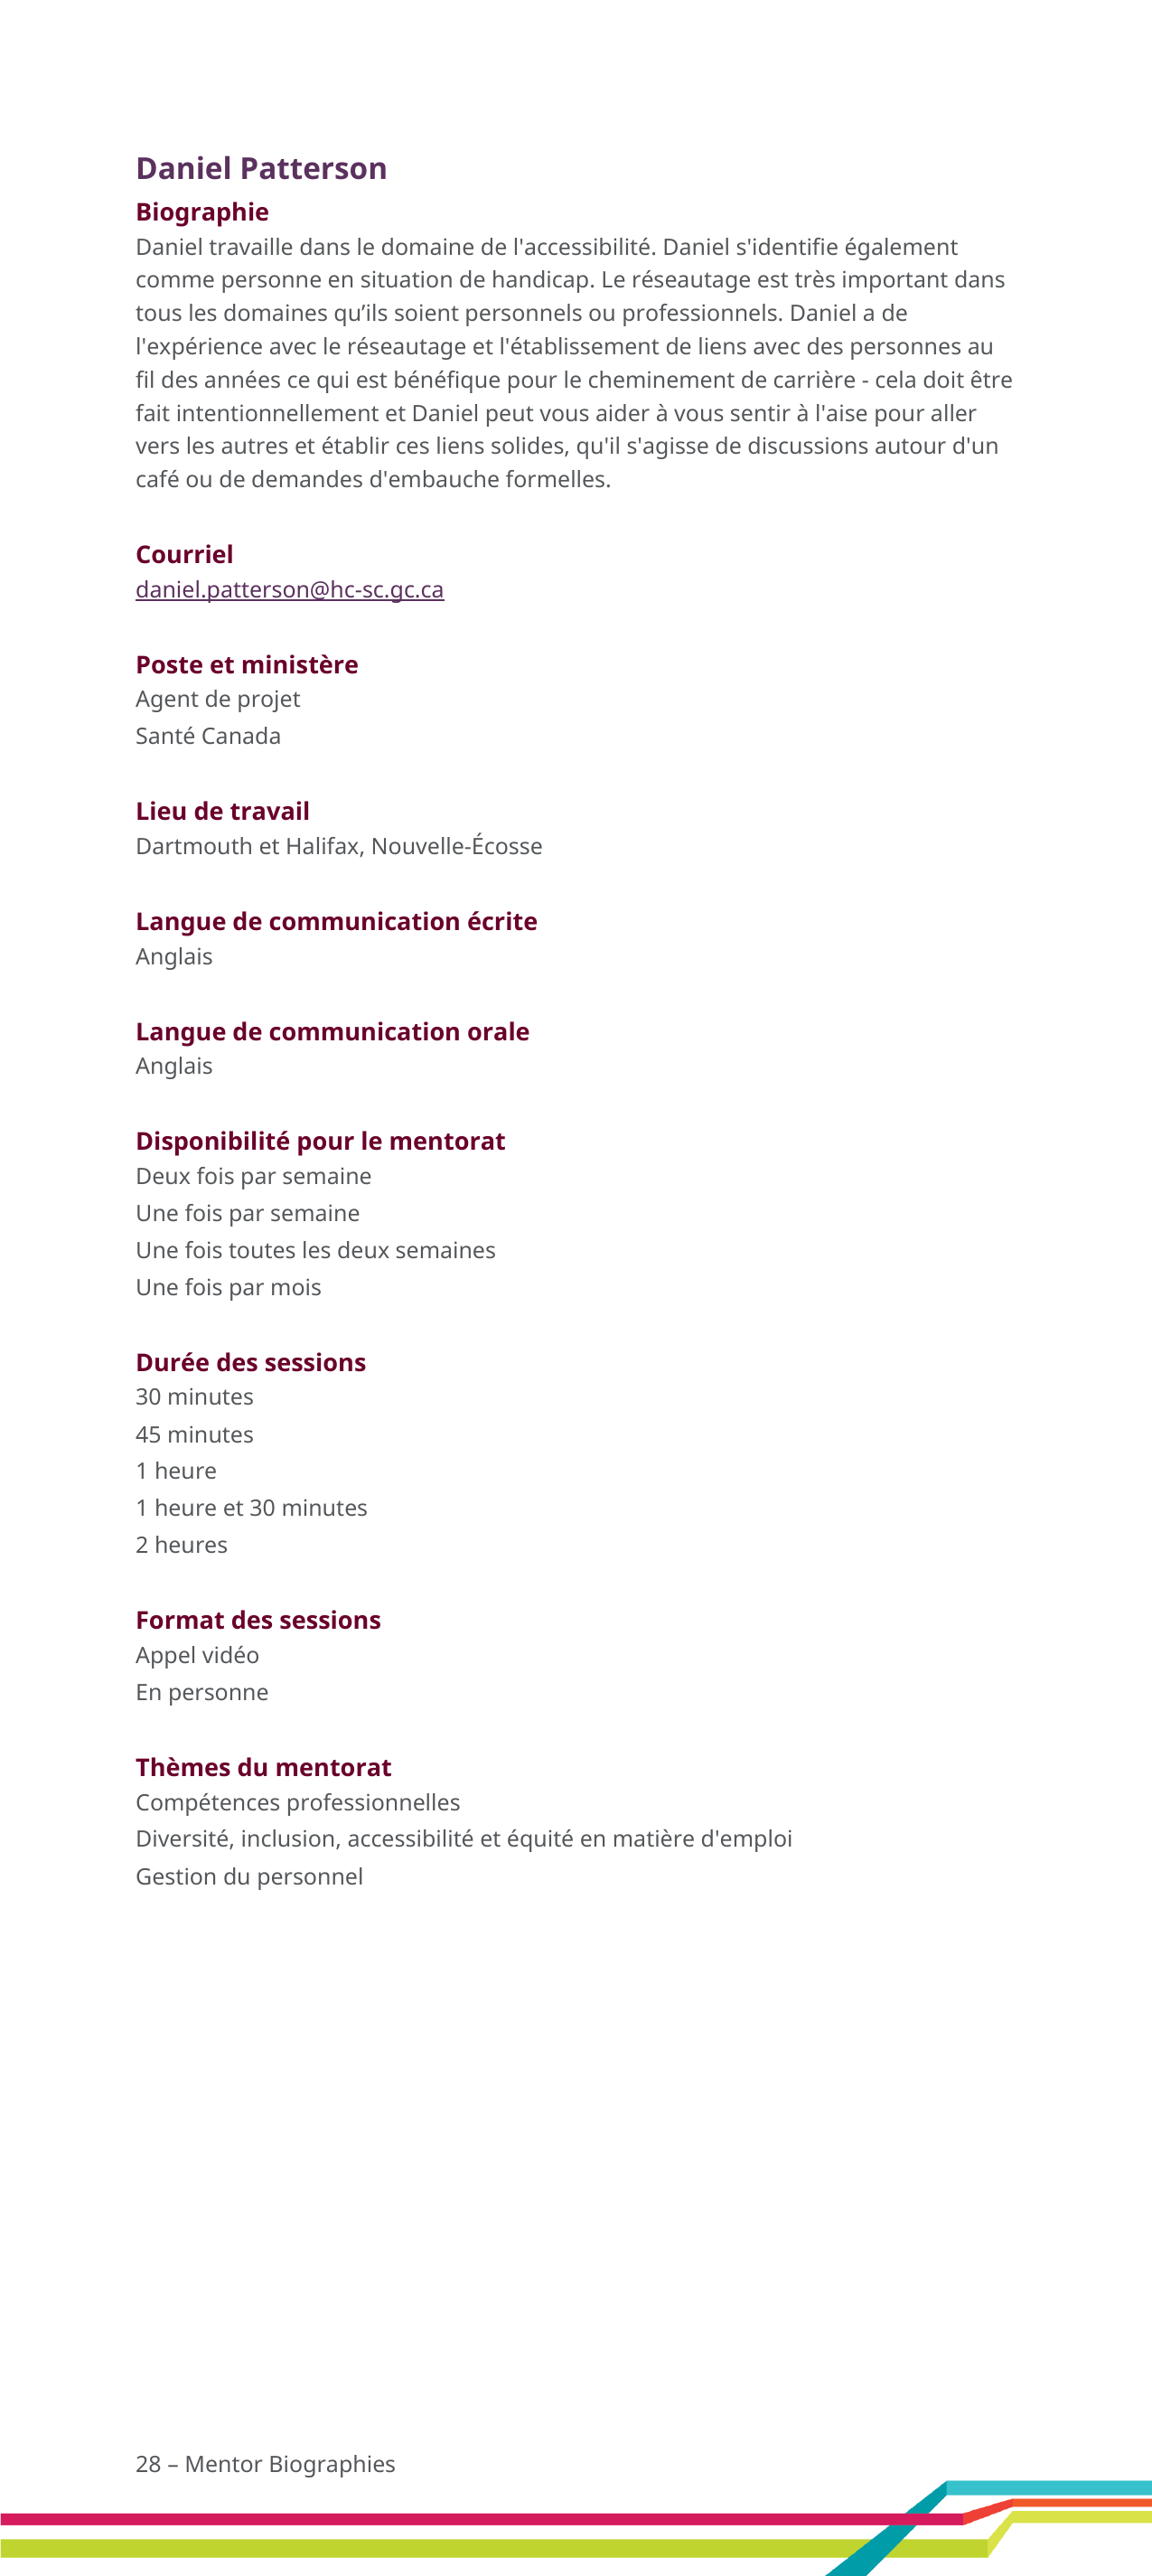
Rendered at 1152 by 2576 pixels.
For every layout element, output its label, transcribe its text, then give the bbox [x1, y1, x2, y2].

text 45 minutes [136, 1418, 1016, 1449]
text 1 heure [136, 1455, 1016, 1486]
text Dartmouth et Halifax, Nouvelle-Écosse [136, 831, 1016, 861]
text Une fois toutes les deux semaines [136, 1235, 1016, 1265]
text Daniel travaille dans le domaine de l'accessibilité. Daniel s'identifie également comme personne en situation de handicap. Le réseautage est très important dans tous les domaines qu’ils soient personnels ou professionnels. Daniel a de l'expérience avec le réseautage et l'établissement de liens avec des personnes au fil des années ce qui est bénéfique pour le cheminement de carrière - cela doit être fait intentionnellement et Daniel peut vous aider à vous sentir à l'aise pour aller vers les autres et établir ces liens solides, qu'il s'agisse de discussions autour d'un café ou de demandes d'embauche formelles. [136, 230, 1016, 494]
text 30 minutes [136, 1381, 1016, 1412]
text Santé Canada [136, 720, 1016, 751]
text Une fois par semaine [136, 1198, 1016, 1228]
subtitle Lieu de travail [136, 794, 1016, 828]
text Appel vidéo [136, 1640, 1016, 1670]
subtitle Biographie [136, 195, 1016, 228]
text En personne [136, 1676, 1016, 1707]
text Gestion du personnel [136, 1860, 1016, 1891]
text Agent de projet [136, 683, 1016, 714]
text Compétences professionnelles [136, 1786, 1016, 1817]
subtitle Durée des sessions [136, 1345, 1016, 1378]
text daniel.patterson@hc-sc.gc.ca [136, 573, 1016, 604]
picture [0, 2480, 1152, 2576]
subtitle Daniel Patterson [136, 146, 1016, 188]
text Anglais [136, 1050, 1016, 1081]
text Anglais [136, 940, 1016, 971]
subtitle Poste et ministère [136, 647, 1016, 681]
subtitle Disponibilité pour le mentorat [136, 1124, 1016, 1158]
text Deux fois par semaine [136, 1161, 1016, 1191]
subtitle Courriel [136, 538, 1016, 571]
subtitle Format des sessions [136, 1603, 1016, 1637]
text Diversité, inclusion, accessibilité et équité en matière d'emploi [136, 1823, 1016, 1854]
subtitle Langue de communication écrite [136, 905, 1016, 937]
subtitle Thèmes du mentorat [136, 1750, 1016, 1783]
text Une fois par mois [136, 1272, 1016, 1302]
text 2 heures [136, 1529, 1016, 1560]
subtitle Langue de communication orale [136, 1014, 1016, 1048]
text 1 heure et 30 minutes [136, 1492, 1016, 1523]
